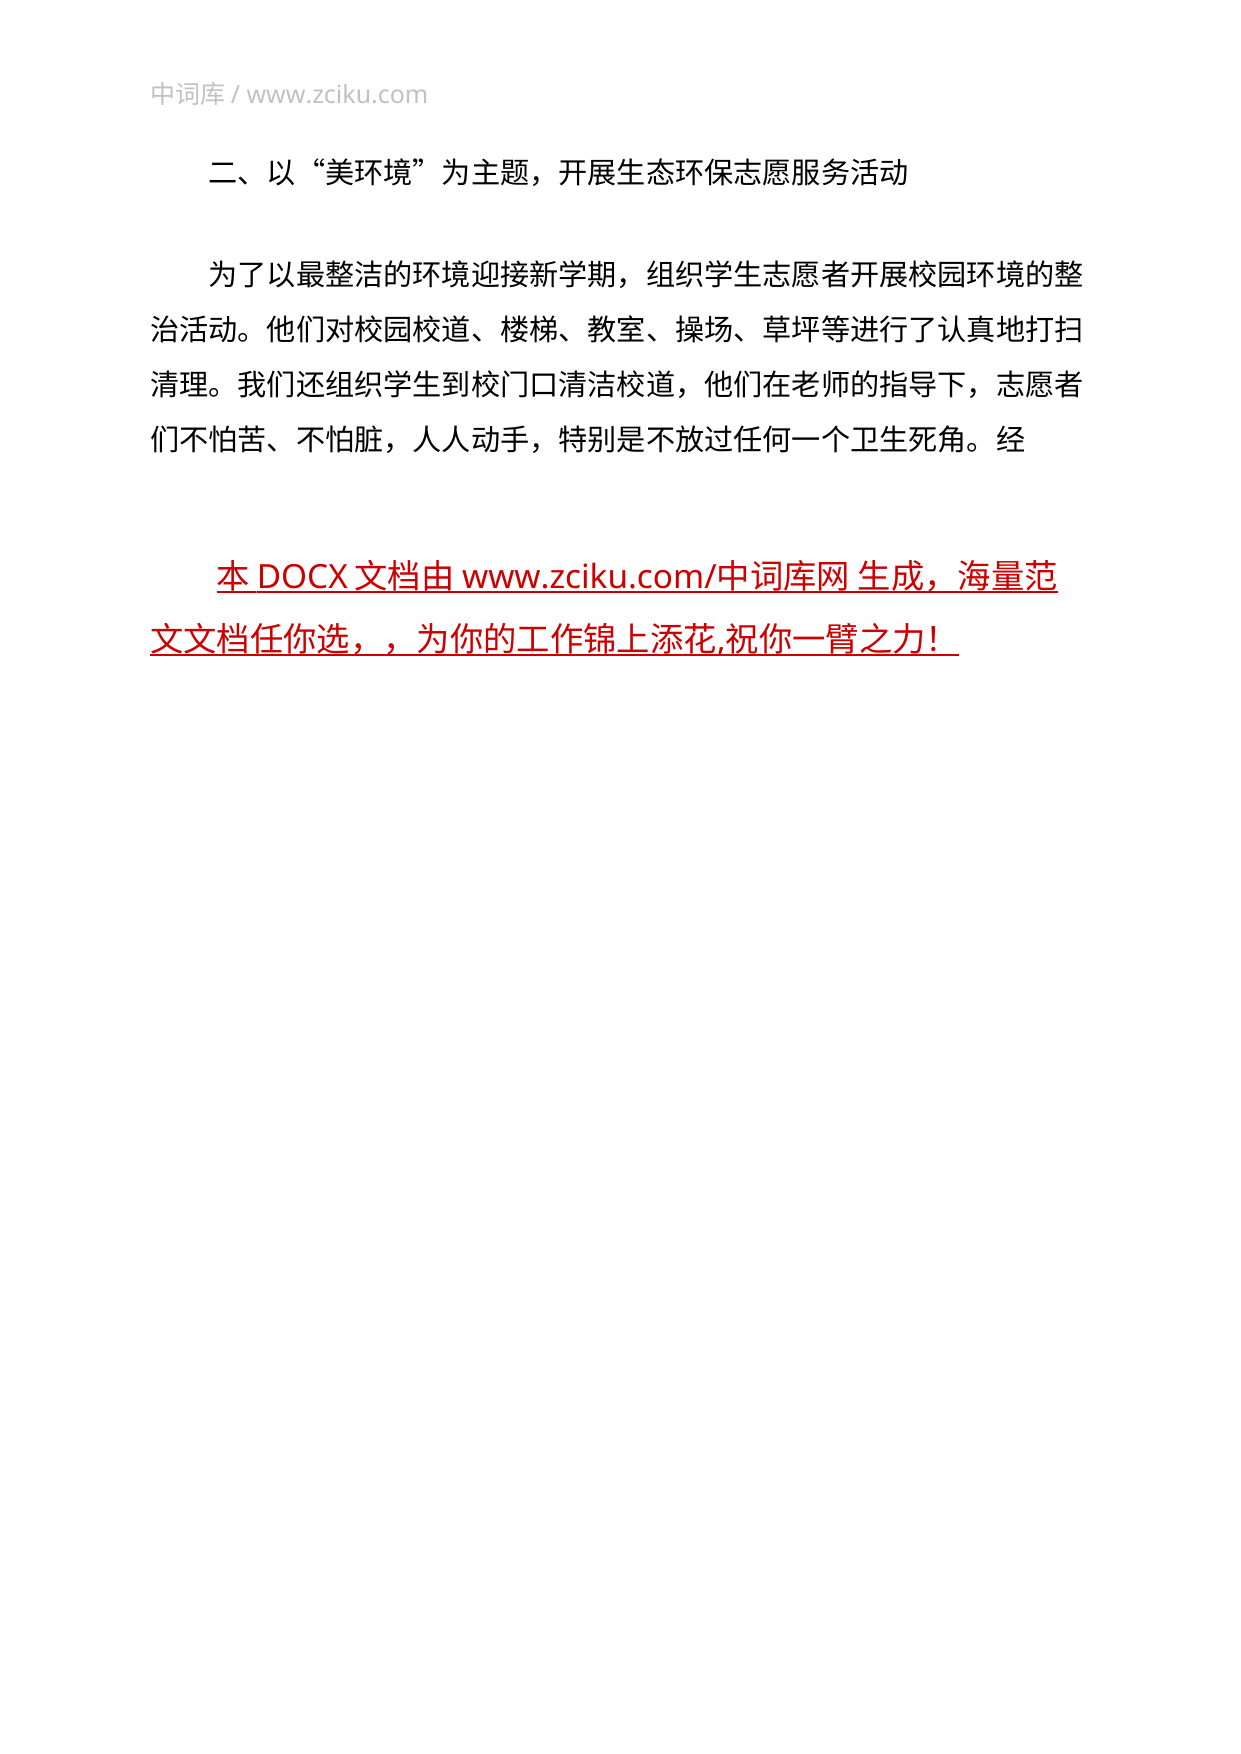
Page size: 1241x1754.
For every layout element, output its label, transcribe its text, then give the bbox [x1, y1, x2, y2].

text 本DOCX文档由 www.zciku.com/中词库网 生成，海量范文文档任你选，，为你的工作锦上添花,祝你一臂之力！ [150, 549, 1090, 661]
text 为了以最整洁的环境迎接新学期，组织学生志愿者开展校园环境的整治活动。他们对校园校道、楼梯、教室、操场、草坪等进行了认真地打扫清理。我们还组织学生到校门口清洁校道，他们在老师的指导下，志愿者们不怕苦、不怕脏，人人动手，特别是不放过任何一个卫生死角。经 [150, 252, 1090, 459]
text 二、以“美环境”为主题，开展生态环保志愿服务活动 [150, 150, 1090, 192]
